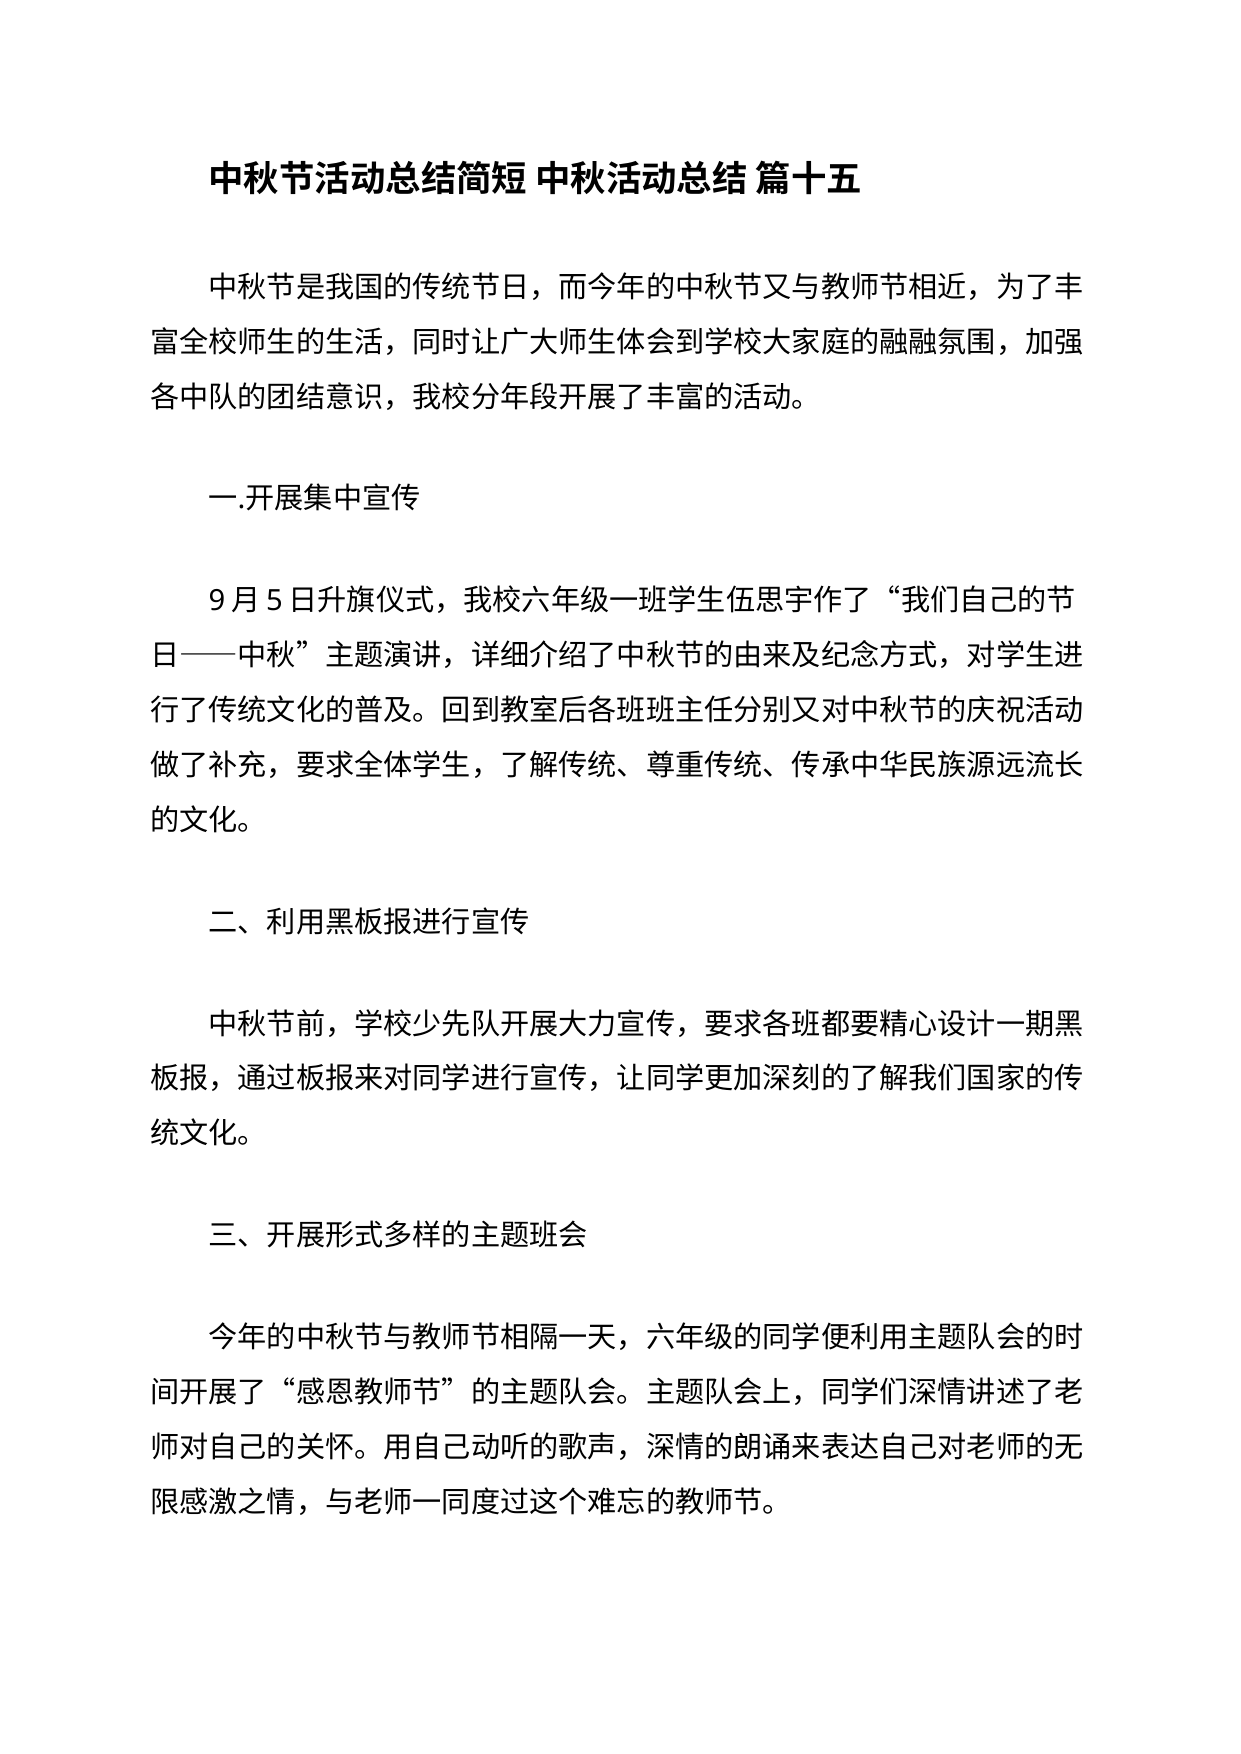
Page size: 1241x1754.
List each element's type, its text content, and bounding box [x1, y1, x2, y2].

text 一.开展集中宣传 [150, 475, 1090, 517]
text 中秋节活动总结简短 中秋活动总结 篇十五 [150, 150, 1090, 201]
text 二、利用黑板报进行宣传 [150, 898, 1090, 941]
text 中秋节是我国的传统节日，而今年的中秋节又与教师节相近，为了丰富全校师生的生活，同时让广大师生体会到学校大家庭的融融氛围，加强各中队的团结意识，我校分年段开展了丰富的活动。 [150, 263, 1090, 416]
text 9月5日升旗仪式，我校六年级一班学生伍思宇作了“我们自己的节日——中秋”主题演讲，详细介绍了中秋节的由来及纪念方式，对学生进行了传统文化的普及。回到教室后各班班主任分别又对中秋节的庆祝活动做了补充，要求全体学生，了解传统、尊重传统、传承中华民族源远流长的文化。 [150, 577, 1090, 839]
text 今年的中秋节与教师节相隔一天，六年级的同学便利用主题队会的时间开展了“感恩教师节”的主题队会。主题队会上，同学们深情讲述了老师对自己的关怀。用自己动听的歌声，深情的朗诵来表达自己对老师的无限感激之情，与老师一同度过这个难忘的教师节。 [150, 1313, 1090, 1521]
text 中秋节前，学校少先队开展大力宣传，要求各班都要精心设计一期黑板报，通过板报来对同学进行宣传，让同学更加深刻的了解我们国家的传统文化。 [150, 1000, 1090, 1152]
text 三、开展形式多样的主题班会 [150, 1212, 1090, 1254]
